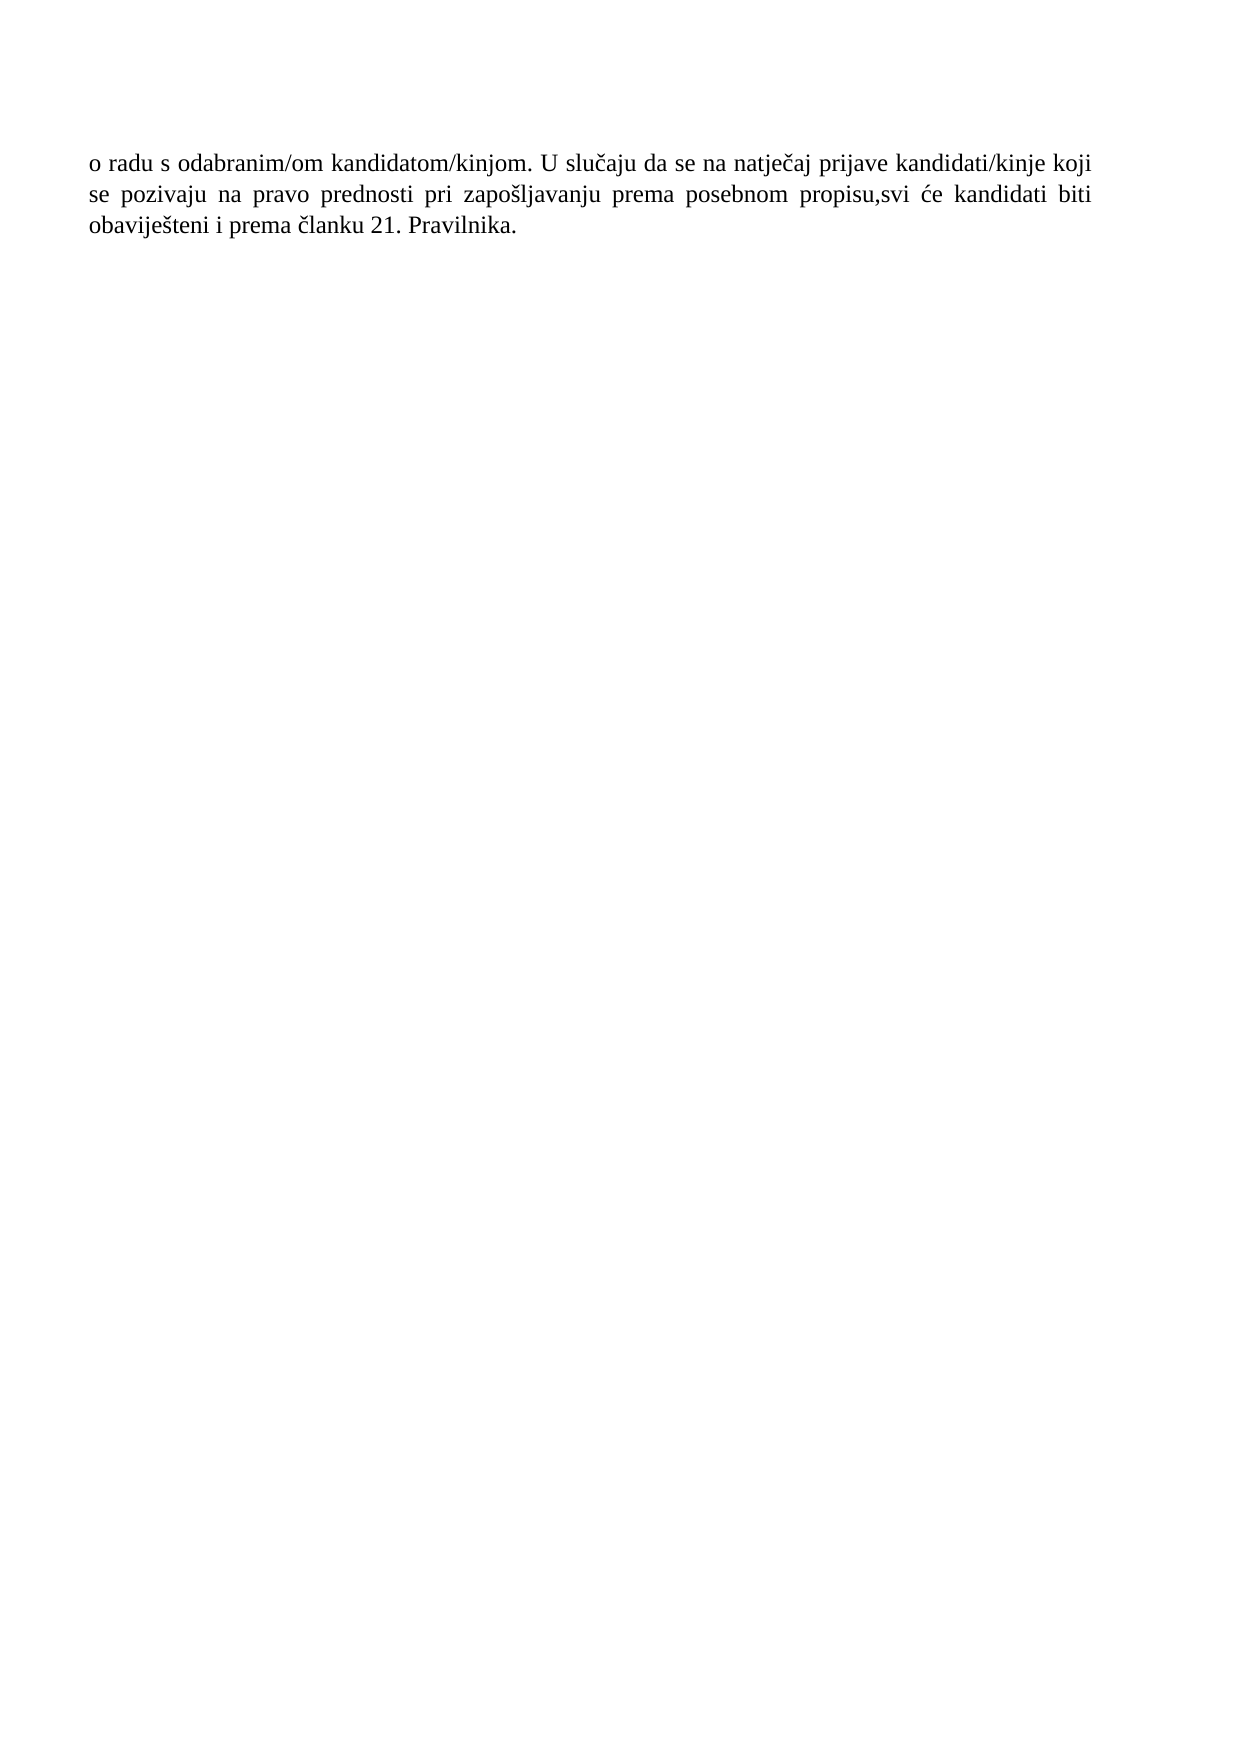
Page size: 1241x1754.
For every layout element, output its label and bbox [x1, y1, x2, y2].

text [89, 148, 1093, 238]
